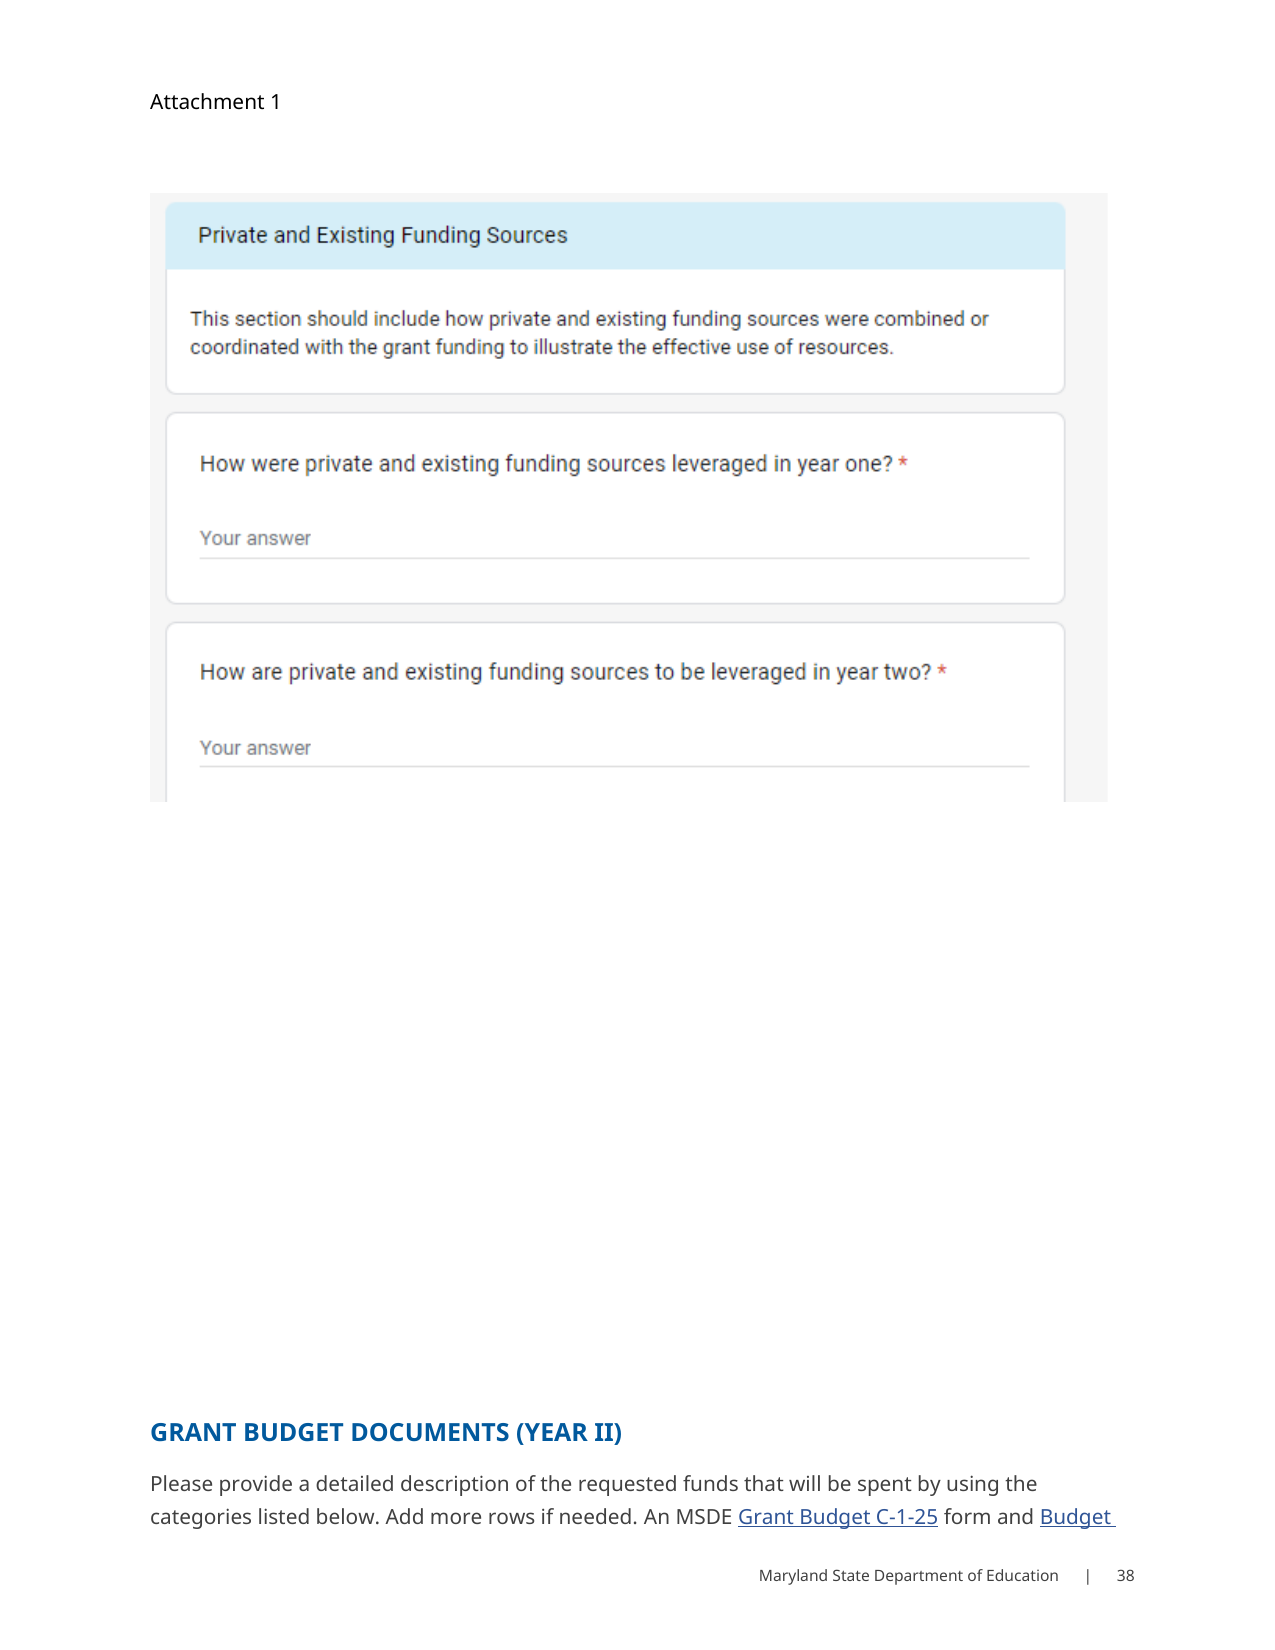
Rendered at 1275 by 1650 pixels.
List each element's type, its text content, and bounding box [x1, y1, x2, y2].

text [150, 1469, 1125, 1530]
subtitle GRANT BUDGET DOCUMENTS (YEAR II) [150, 1414, 1125, 1448]
picture [150, 193, 1108, 802]
